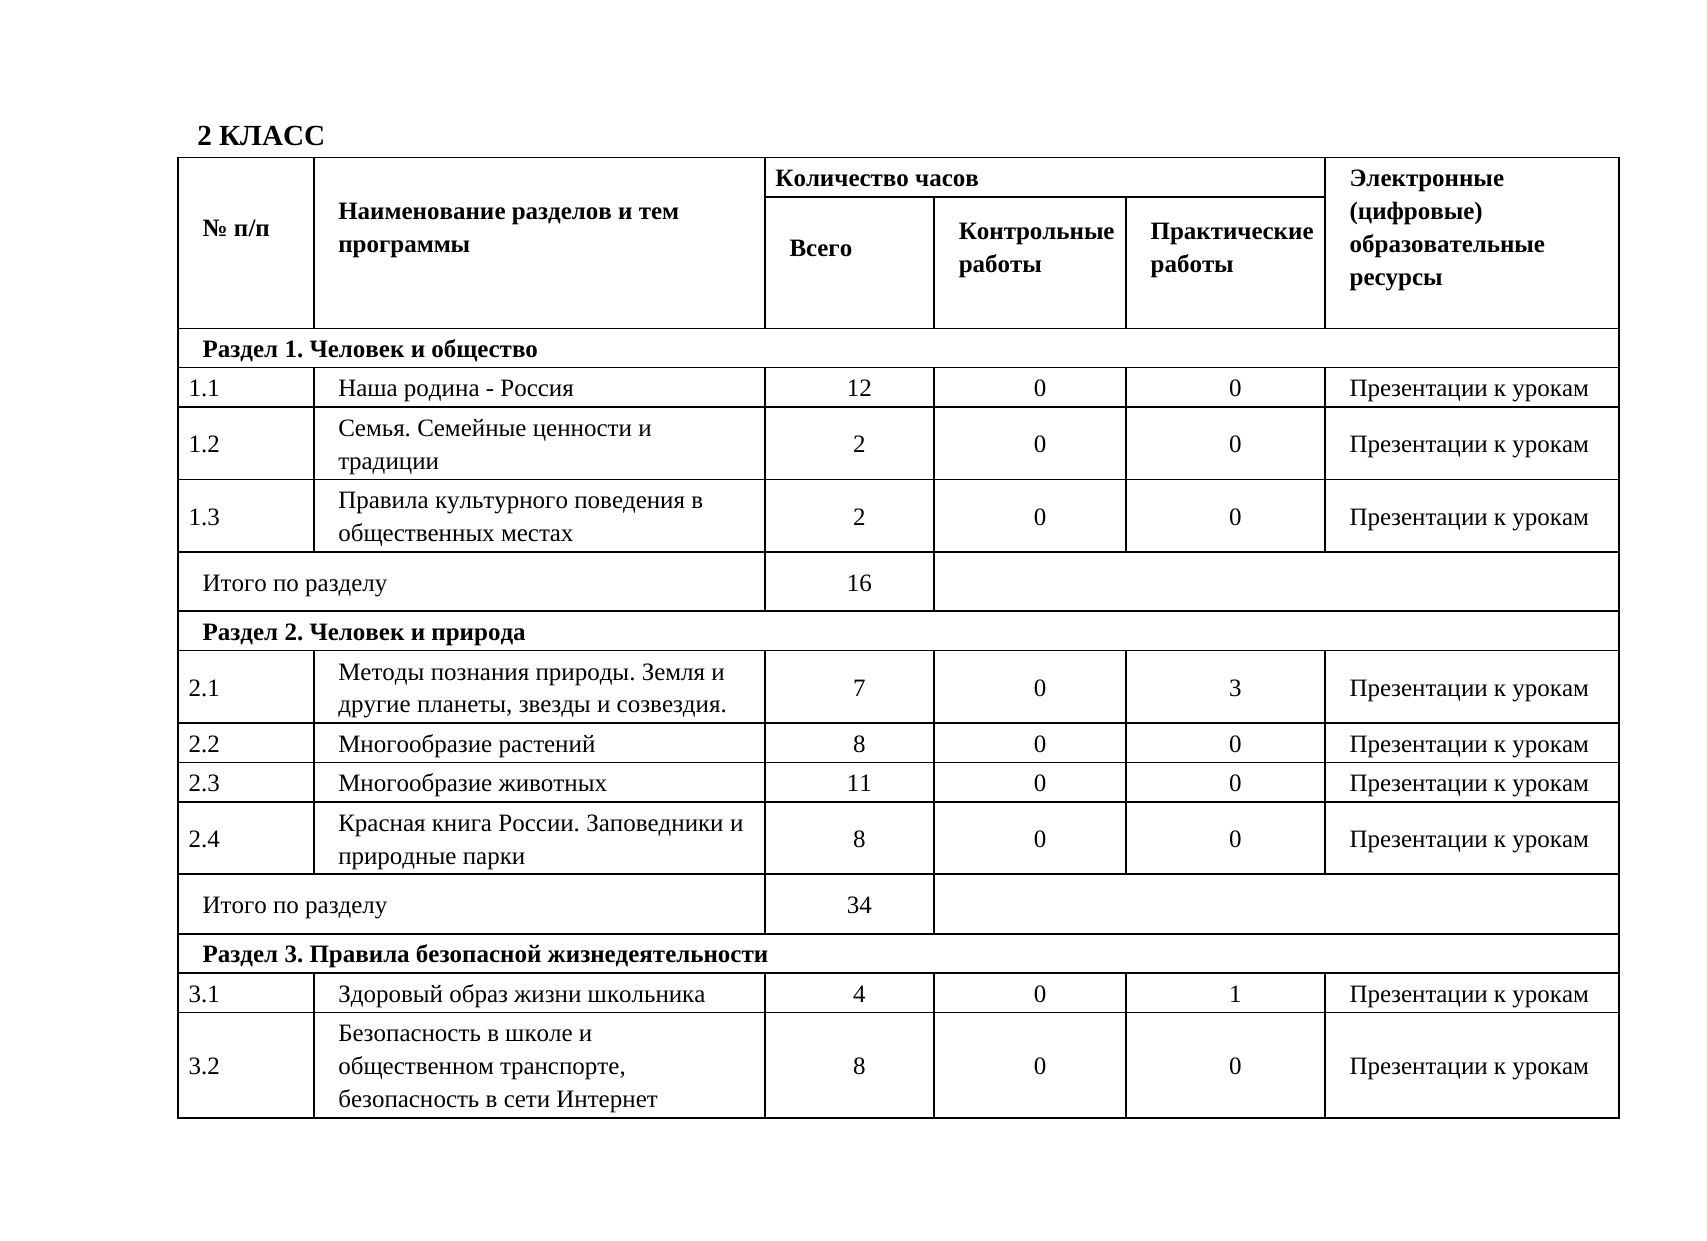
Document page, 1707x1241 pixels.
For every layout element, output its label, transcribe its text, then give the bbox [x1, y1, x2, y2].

table_cell 8 [766, 803, 933, 873]
table_cell 0 [935, 1013, 1125, 1117]
table_cell 0 [1127, 724, 1324, 762]
table_cell 2.1 [179, 651, 313, 722]
table_cell 16 [766, 553, 933, 610]
table_cell 0 [1127, 368, 1324, 406]
table_cell 0 [935, 408, 1125, 478]
table_cell Презентации к урокам [1326, 368, 1618, 406]
table_cell 0 [1127, 803, 1324, 873]
table_cell 4 [766, 974, 933, 1012]
table_cell Наша родина - Россия [315, 368, 764, 406]
table_cell 3.2 [179, 1013, 313, 1117]
table_cell Методы познания природы. Земля и другие планеты, звезды и созвездия. [315, 651, 764, 722]
table_cell 1.3 [179, 480, 313, 551]
table_cell Многообразие животных [315, 763, 764, 801]
table_cell 0 [1127, 763, 1324, 801]
table_cell 1.1 [179, 368, 313, 406]
table_cell 7 [766, 651, 933, 722]
table_cell Красная книга России. Заповедники и природные парки [315, 803, 764, 873]
table_cell Презентации к урокам [1326, 1013, 1618, 1117]
table_cell [935, 553, 1618, 610]
table_cell Семья. Семейные ценности и традиции [315, 408, 764, 478]
table_cell Презентации к урокам [1326, 480, 1618, 551]
table_cell 2.4 [179, 803, 313, 873]
table_cell 0 [1127, 408, 1324, 478]
table_cell 3 [1127, 651, 1324, 722]
table_header № п/п [179, 158, 313, 327]
table_cell [935, 875, 1618, 933]
table_cell Контрольные работы [935, 198, 1125, 327]
table_cell Всего [766, 198, 933, 327]
table_cell Презентации к урокам [1326, 651, 1618, 722]
table_cell 0 [935, 480, 1125, 551]
table_cell 2 [766, 408, 933, 478]
table_cell Здоровый образ жизни школьника [315, 974, 764, 1012]
table_cell 0 [935, 651, 1125, 722]
table_cell 1 [1127, 974, 1324, 1012]
table_cell 8 [766, 724, 933, 762]
table_cell 3.1 [179, 974, 313, 1012]
table_cell Раздел 2. Человек и природа [179, 612, 1618, 650]
table_cell 12 [766, 368, 933, 406]
table_cell 0 [1127, 480, 1324, 551]
table_header Количество часов [766, 158, 1324, 196]
table_cell Раздел 3. Правила безопасной жизнедеятельности [179, 935, 1618, 972]
table_cell Итого по разделу [179, 553, 764, 610]
table_header Наименование разделов и тем программы [315, 158, 764, 327]
table_cell Презентации к урокам [1326, 408, 1618, 478]
table_cell Презентации к урокам [1326, 724, 1618, 762]
table_cell 0 [935, 974, 1125, 1012]
table_cell 2.2 [179, 724, 313, 762]
table_cell 34 [766, 875, 933, 933]
table_cell 0 [1127, 1013, 1324, 1117]
table_cell 2.3 [179, 763, 313, 801]
table_cell 0 [935, 803, 1125, 873]
table_cell Презентации к урокам [1326, 763, 1618, 801]
table_cell Раздел 1. Человек и общество [179, 329, 1618, 367]
table_cell Презентации к урокам [1326, 803, 1618, 873]
table_cell Многообразие растений [315, 724, 764, 762]
table_cell Безопасность в школе и общественном транспорте, безопасность в сети Интернет [315, 1013, 764, 1117]
text 2 КЛАСС [190, 118, 1618, 152]
table_cell Итого по разделу [179, 875, 764, 933]
table_cell Правила культурного поведения в общественных местах [315, 480, 764, 551]
table_cell 1.2 [179, 408, 313, 478]
table_cell 11 [766, 763, 933, 801]
table_cell 0 [935, 368, 1125, 406]
table_cell Презентации к урокам [1326, 974, 1618, 1012]
table_cell 2 [766, 480, 933, 551]
table_cell 0 [935, 724, 1125, 762]
table_cell Практические работы [1127, 198, 1324, 327]
table_cell 0 [935, 763, 1125, 801]
table_header Электронные (цифровые) образовательные ресурсы [1326, 158, 1618, 327]
table_cell 8 [766, 1013, 933, 1117]
